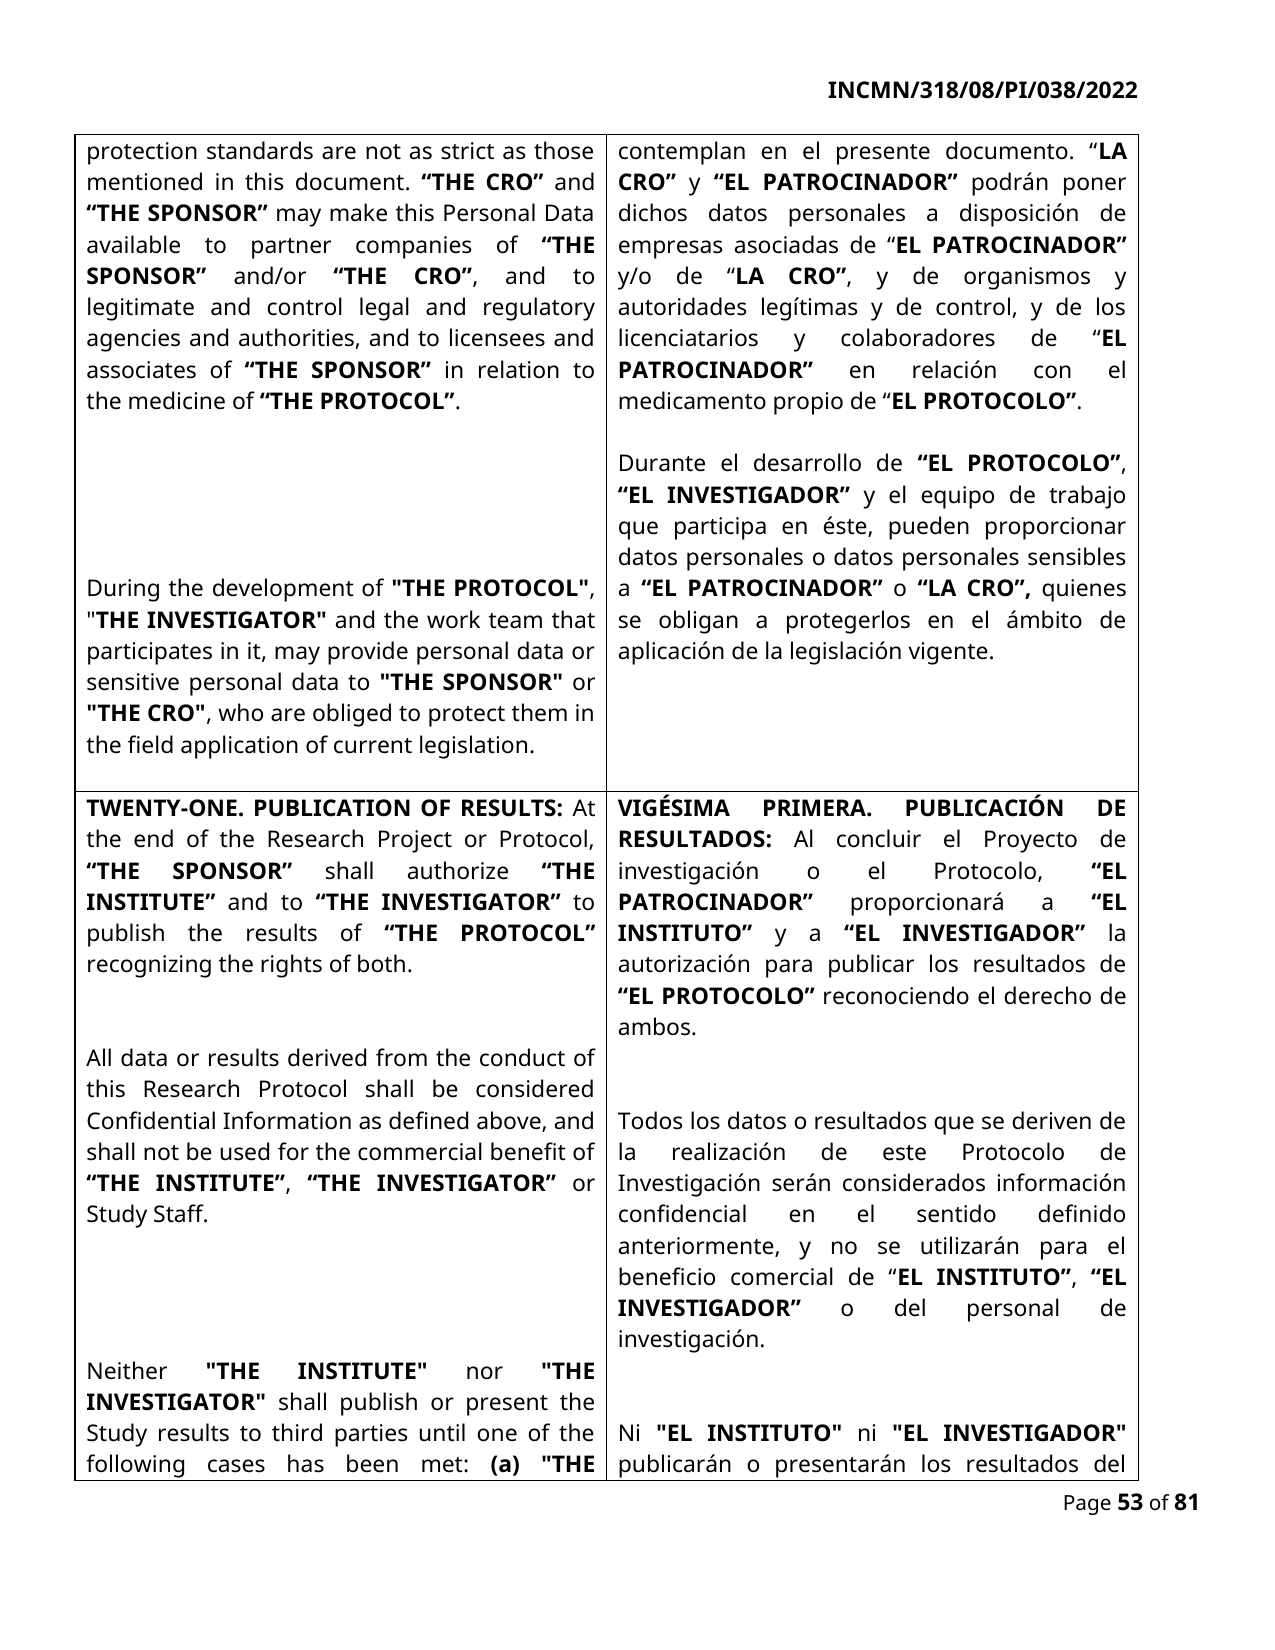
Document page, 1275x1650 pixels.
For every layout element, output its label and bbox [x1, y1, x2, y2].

table_cell [76, 792, 606, 1480]
table_cell [607, 135, 1138, 791]
table_cell [76, 135, 606, 791]
table_cell [607, 792, 1138, 1480]
